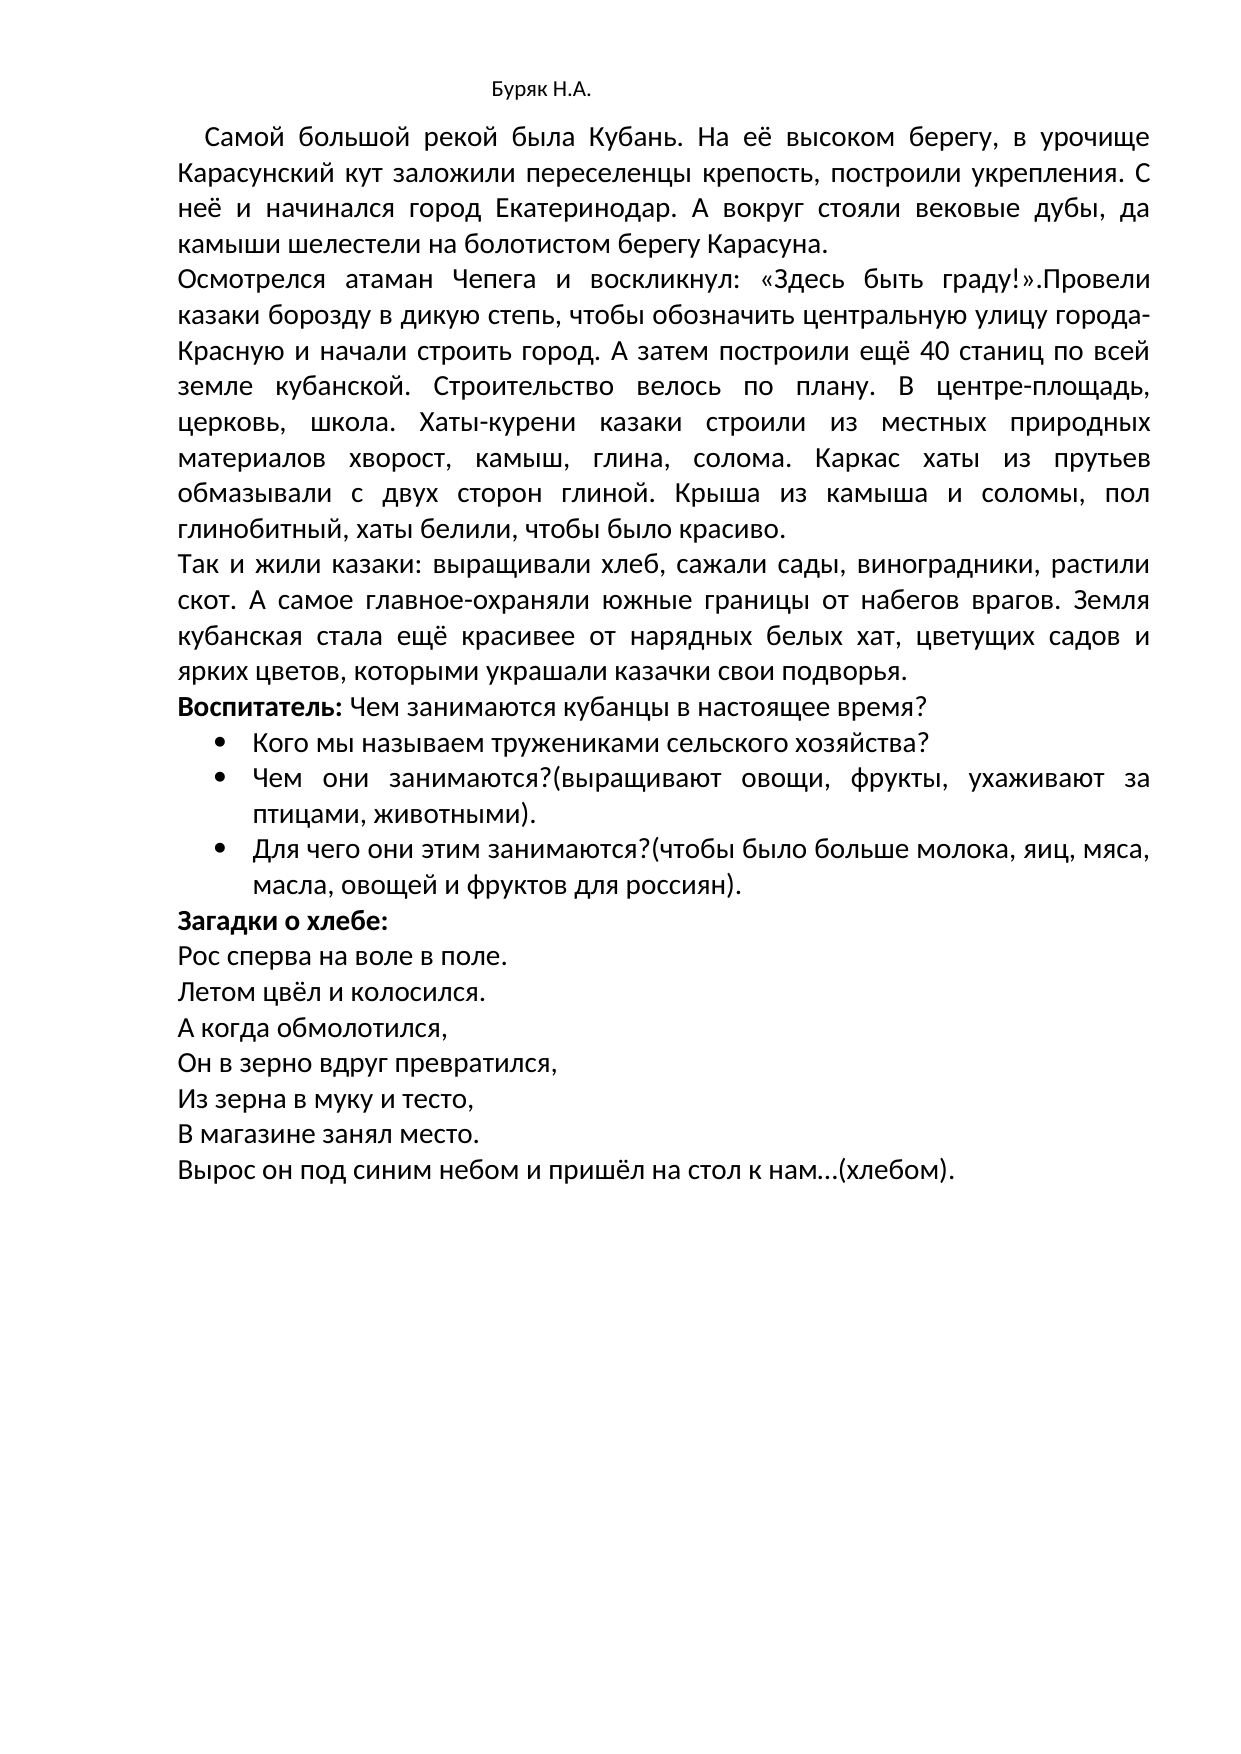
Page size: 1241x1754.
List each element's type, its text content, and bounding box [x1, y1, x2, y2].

text Так и жили казаки: выращивали хлеб, сажали сады, виноградники, растили скот. А самое главное-охраняли южные границы от набегов врагов. Земля кубанская стала ещё красивее от нарядных белых хат, цветущих садов и ярких цветов, которыми украшали казачки свои подворья. [177, 546, 1152, 688]
text Рос сперва на воле в поле. [177, 937, 1152, 973]
text А когда обмолотился, [177, 1009, 1152, 1044]
text Осмотрелся атаман Чепега и воскликнул: «Здесь быть граду!».Провели казаки борозду в дикую степь, чтобы обозначить центральную улицу города-Красную и начали строить город. А затем построили ещё 40 станиц по всей земле кубанской. Строительство велось по плану. В центре-площадь, церковь, школа. Хаты-курени казаки строили из местных природных материалов хворост, камыш, глина, солома. Каркас хаты из прутьев обмазывали с двух сторон глиной. Крыша из камыша и соломы, пол глинобитный, хаты белили, чтобы было красиво. [177, 261, 1152, 546]
text Самой большой рекой была Кубань. На её высоком берегу, в урочище Карасунский кут заложили переселенцы крепость, построили укрепления. С неё и начинался город Екатеринодар. А вокруг стояли вековые дубы, да камыши шелестели на болотистом берегу Карасуна. [177, 118, 1152, 261]
list Кого мы называем тружениками сельского хозяйства? [215, 724, 1152, 759]
text Летом цвёл и колосился. [177, 973, 1152, 1009]
list Чем они занимаются?(выращивают овощи, фрукты, ухаживают за птицами, животными). [215, 759, 1152, 831]
text Из зерна в муку и тесто, [177, 1080, 1152, 1116]
text Загадки о хлебе: [177, 902, 1152, 937]
list Для чего они этим занимаются?(чтобы было больше молока, яиц, мяса, масла, овощей и фруктов для россиян). [215, 831, 1152, 902]
text Он в зерно вдруг превратился, [177, 1044, 1152, 1080]
text В магазине занял место. [177, 1116, 1152, 1151]
text Вырос он под синим небом и пришёл на стол к нам…(хлебом). [177, 1151, 1152, 1187]
text Воспитатель: Чем занимаются кубанцы в настоящее время? [177, 688, 1152, 724]
